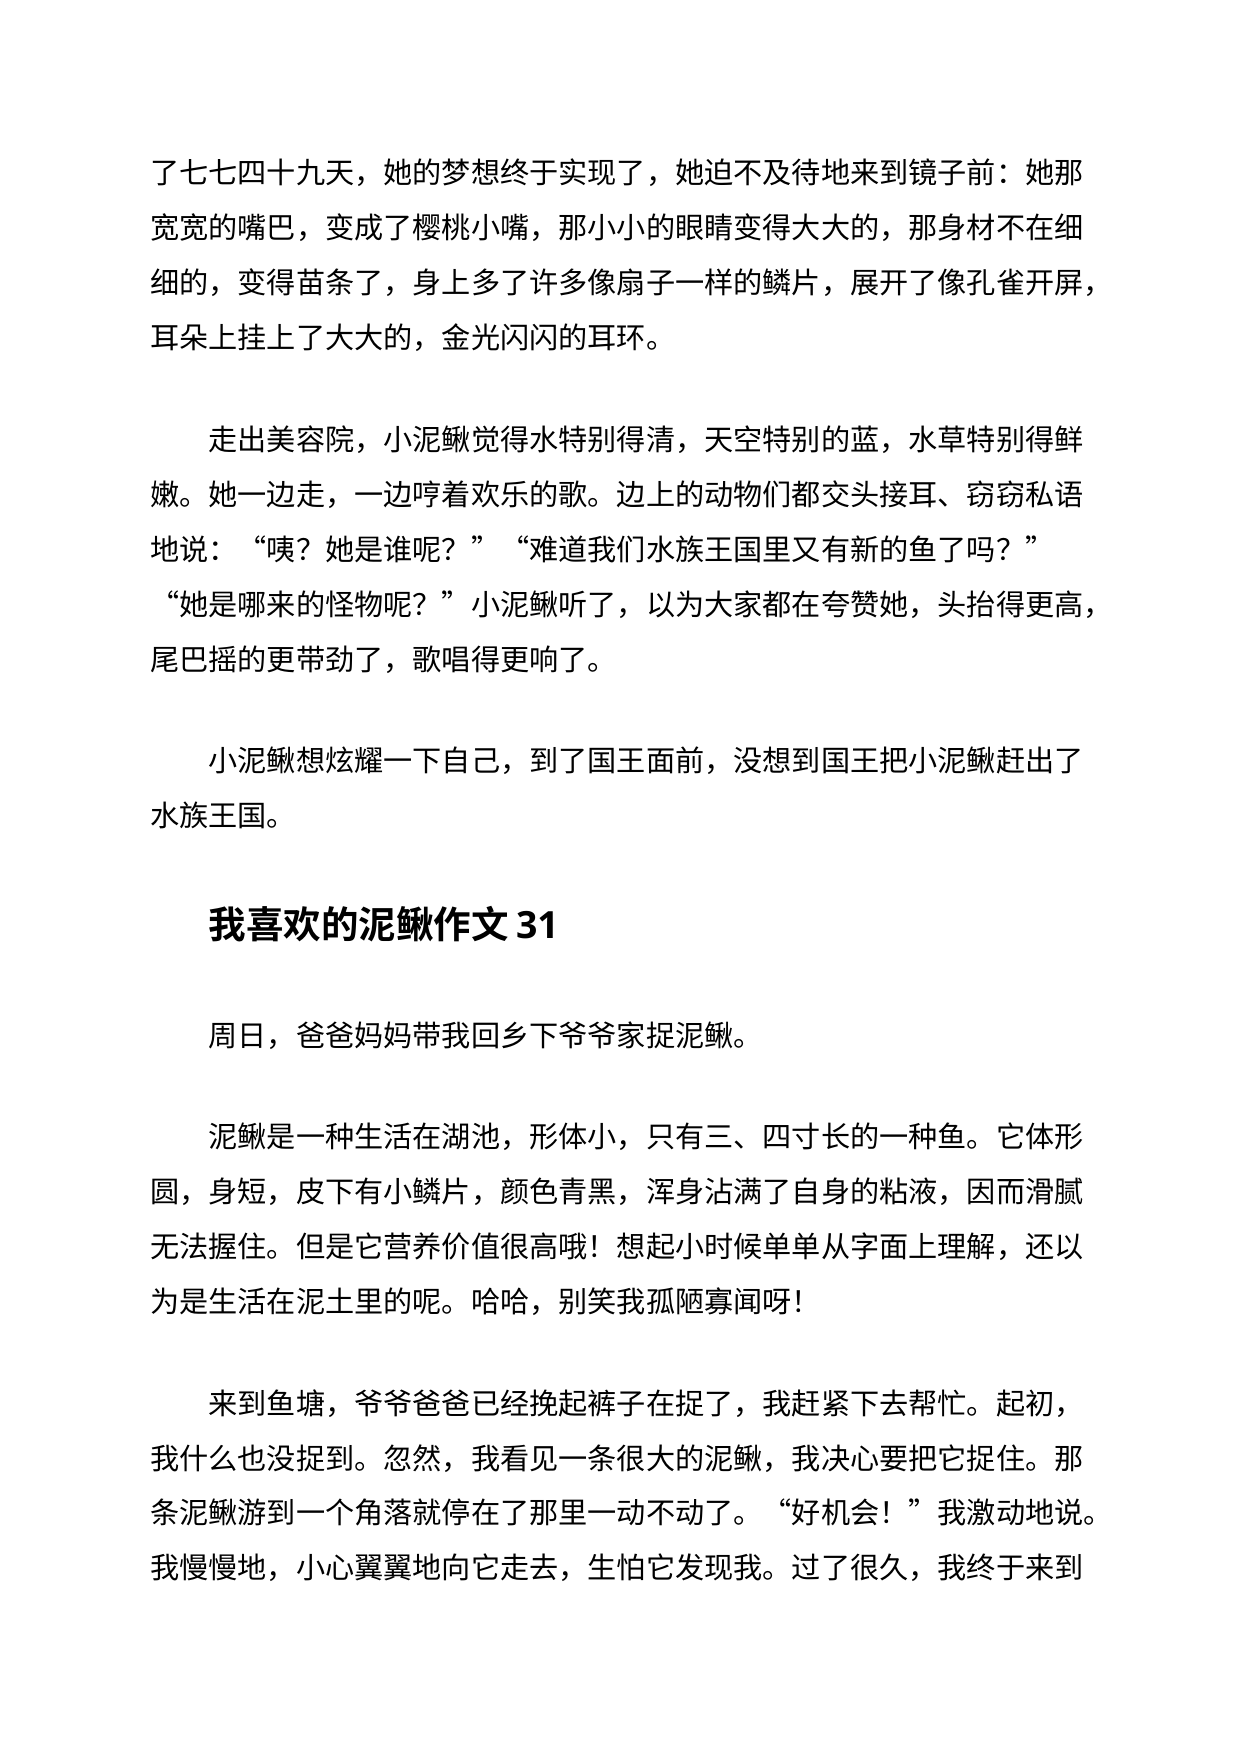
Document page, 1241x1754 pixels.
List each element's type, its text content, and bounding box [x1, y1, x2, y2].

text 走出美容院，小泥鳅觉得水特别得清，天空特别的蓝，水草特别得鲜嫩。她一边走，一边哼着欢乐的歌。边上的动物们都交头接耳、窃窃私语地说：“咦？她是谁呢？”“难道我们水族王国里又有新的鱼了吗？”“她是哪来的怪物呢？”小泥鳅听了，以为大家都在夸赞她，头抬得更高，尾巴摇的更带劲了，歌唱得更响了。 [150, 416, 1090, 678]
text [150, 150, 1090, 357]
text 泥鳅是一种生活在湖池，形体小，只有三、四寸长的一种鱼。它体形圆，身短，皮下有小鳞片，颜色青黑，浑身沾满了自身的粘液，因而滑腻无法握住。但是它营养价值很高哦！想起小时候单单从字面上理解，还以为是生活在泥土里的呢。哈哈，别笑我孤陋寡闻呀！ [150, 1114, 1090, 1321]
text 小泥鳅想炫耀一下自己，到了国王面前，没想到国王把小泥鳅赶出了水族王国。 [150, 738, 1090, 835]
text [150, 1380, 1090, 1587]
text 我喜欢的泥鳅作文31 [150, 894, 1090, 949]
text 周日，爸爸妈妈带我回乡下爷爷家捉泥鳅。 [150, 1012, 1090, 1054]
